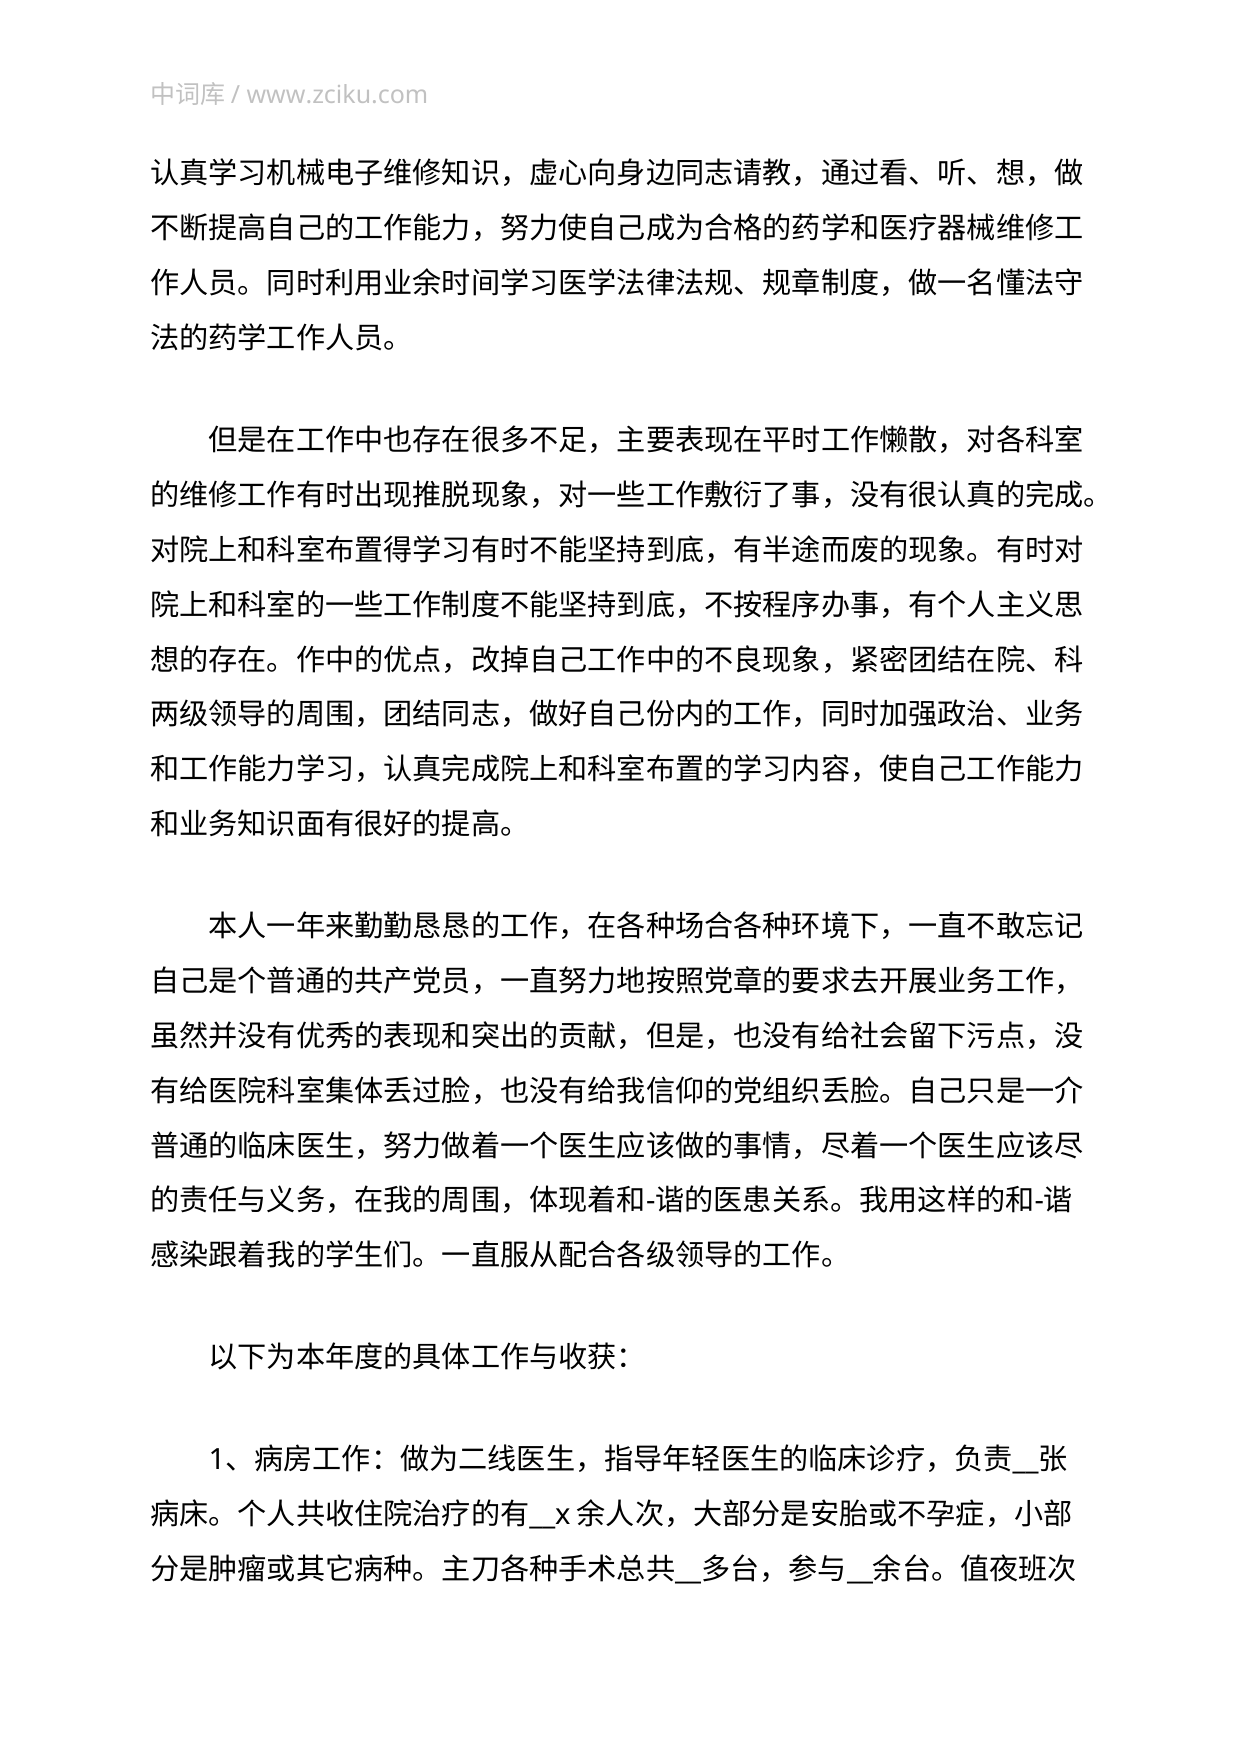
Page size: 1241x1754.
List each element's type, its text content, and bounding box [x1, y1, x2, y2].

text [150, 150, 1090, 357]
text 以下为本年度的具体工作与收获： [150, 1334, 1090, 1376]
text 但是在工作中也存在很多不足，主要表现在平时工作懒散，对各科室的维修工作有时出现推脱现象，对一些工作敷衍了事，没有很认真的完成。对院上和科室布置得学习有时不能坚持到底，有半途而废的现象。有时对院上和科室的一些工作制度不能坚持到底，不按程序办事，有个人主义思想的存在。作中的优点，改掉自己工作中的不良现象，紧密团结在院、科两级领导的周围，团结同志，做好自己份内的工作，同时加强政治、业务和工作能力学习，认真完成院上和科室布置的学习内容，使自己工作能力和业务知识面有很好的提高。 [150, 416, 1090, 843]
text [150, 1436, 1090, 1588]
text 本人一年来勤勤恳恳的工作，在各种场合各种环境下，一直不敢忘记自己是个普通的共产党员，一直努力地按照党章的要求去开展业务工作，虽然并没有优秀的表现和突出的贡献，但是，也没有给社会留下污点，没有给医院科室集体丢过脸，也没有给我信仰的党组织丢脸。自己只是一介普通的临床医生，努力做着一个医生应该做的事情，尽着一个医生应该尽的责任与义务，在我的周围，体现着和-谐的医患关系。我用这样的和-谐感染跟着我的学生们。一直服从配合各级领导的工作。 [150, 902, 1090, 1274]
